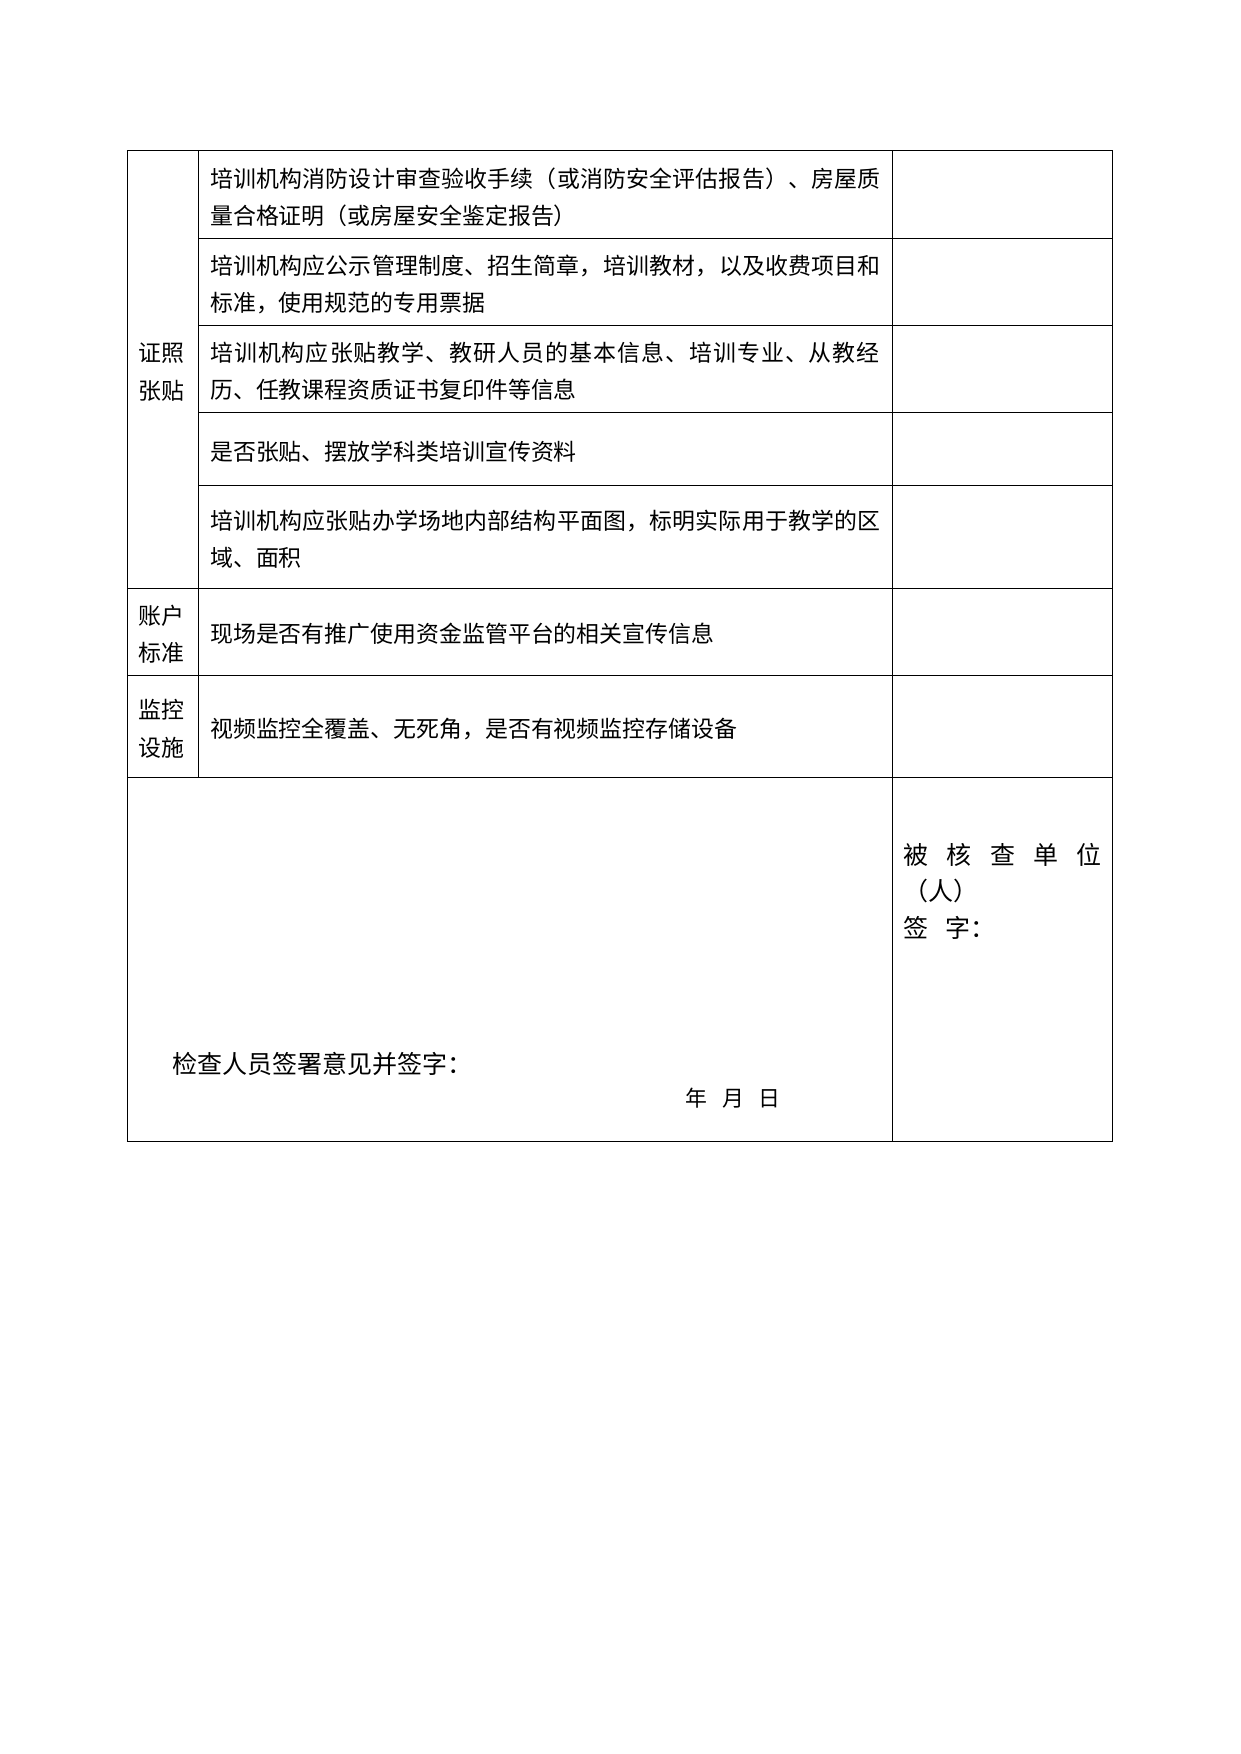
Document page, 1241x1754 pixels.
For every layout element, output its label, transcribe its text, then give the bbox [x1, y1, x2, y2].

table_cell [893, 589, 1112, 675]
table_cell [893, 151, 1112, 238]
table_cell 培训机构应张贴办学场地内部结构平面图，标明实际用于教学的区域、面积 [199, 486, 892, 587]
table_cell 证照张贴 [128, 151, 198, 587]
table_cell 被核查单位（人） 签 字： [893, 778, 1112, 1141]
table_cell 培训机构应公示管理制度、招生简章，培训教材，以及收费项目和标准，使用规范的专用票据 [199, 239, 892, 324]
table_cell [893, 676, 1112, 777]
table_cell [893, 239, 1112, 324]
table_cell 培训机构消防设计审查验收手续（或消防安全评估报告）、房屋质量合格证明（或房屋安全鉴定报告） [199, 151, 892, 238]
table_cell 是否张贴、摆放学科类培训宣传资料 [199, 413, 892, 485]
table_cell 培训机构应张贴教学、教研人员的基本信息、培训专业、从教经历、任教课程资质证书复印件等信息 [199, 326, 892, 412]
table_cell 检查人员签署意见并签字： 年 月 日 [128, 778, 892, 1141]
table_cell 现场是否有推广使用资金监管平台的相关宣传信息 [199, 589, 892, 675]
table_cell [893, 413, 1112, 485]
table_cell 监控设施 [128, 676, 198, 777]
table_cell [893, 486, 1112, 587]
table_cell 视频监控全覆盖、无死角，是否有视频监控存储设备 [199, 676, 892, 777]
table_cell [893, 326, 1112, 412]
table_cell 账户标准 [128, 589, 198, 675]
